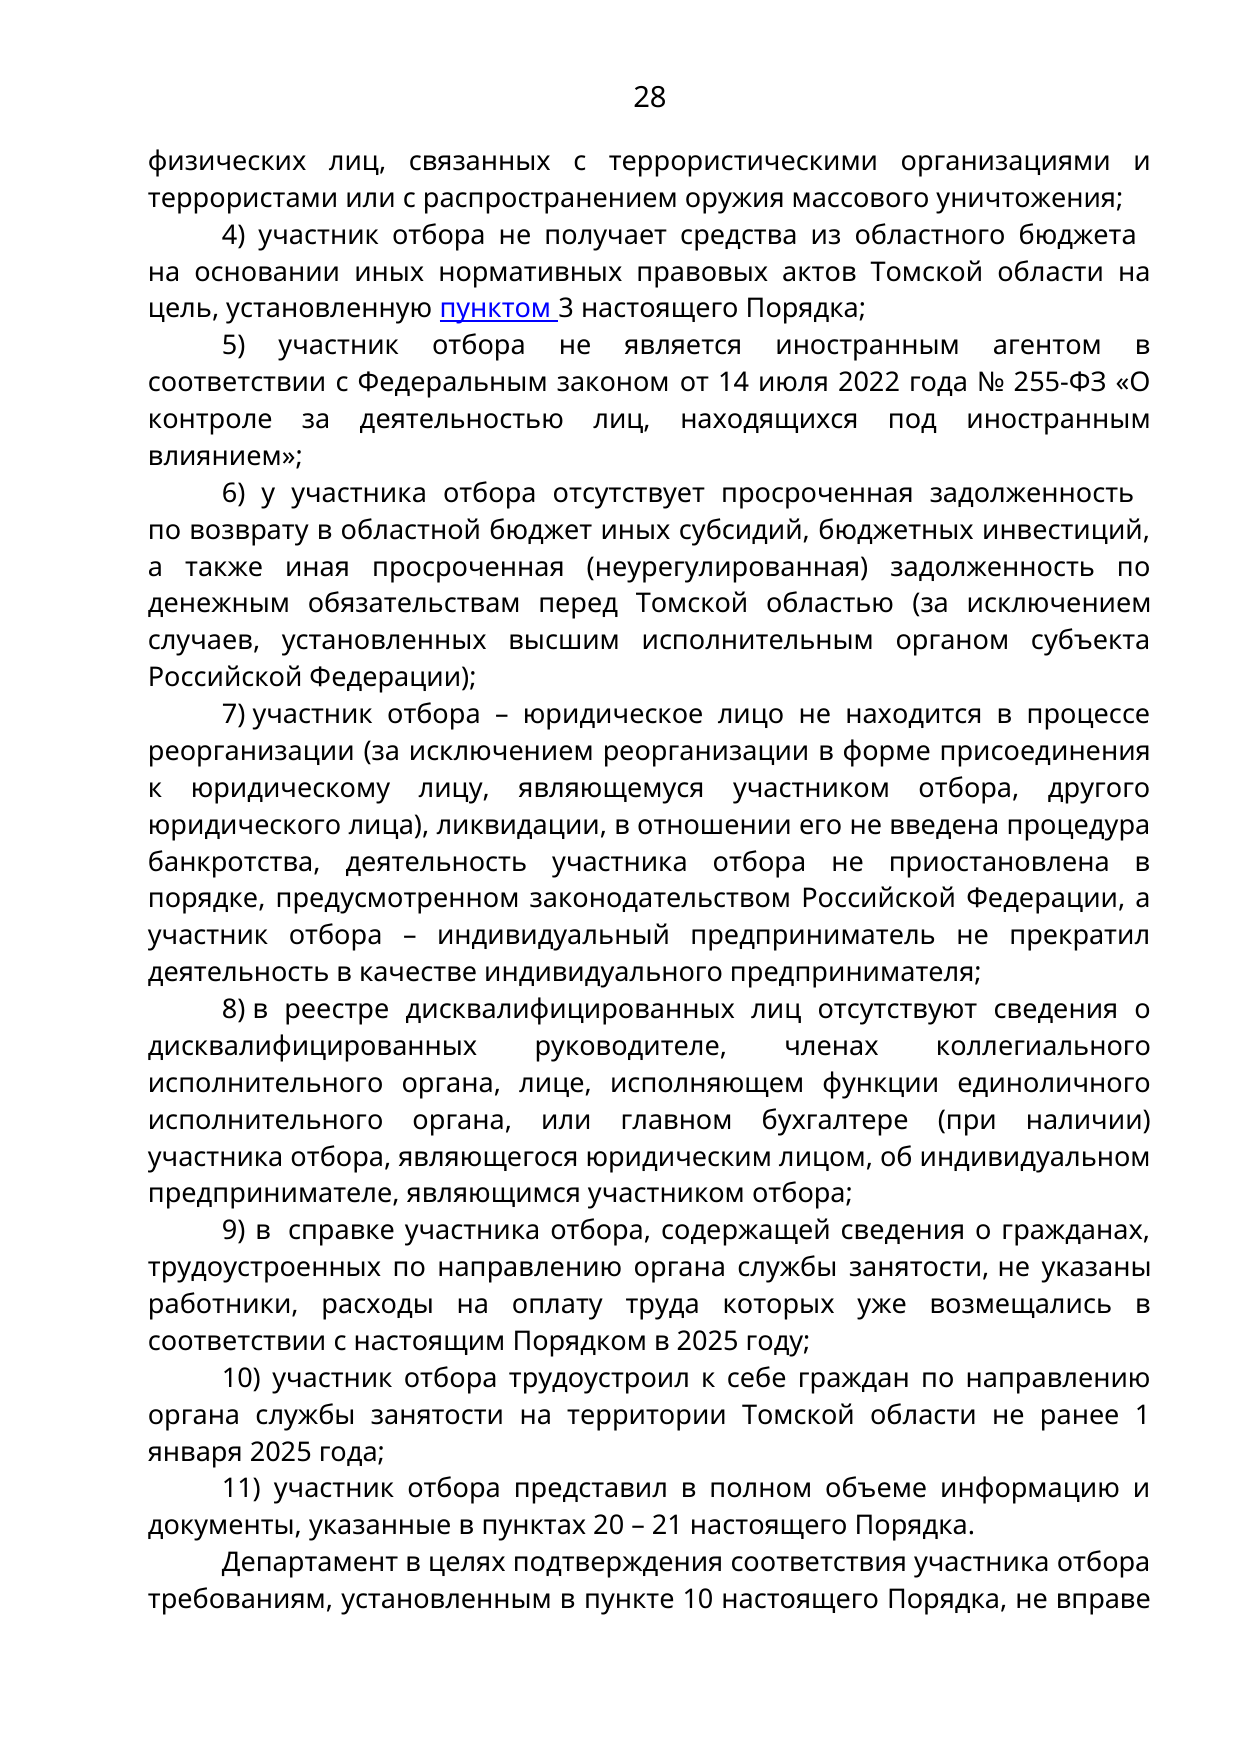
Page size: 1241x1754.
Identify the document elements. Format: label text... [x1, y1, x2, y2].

text 10) участник отбора трудоустроил к себе граждан по направлению органа службы занятости на территории Томской области не ранее 1 января 2025 года; [148, 1358, 1152, 1469]
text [148, 1543, 1152, 1616]
text 5) участник отбора не является иностранным агентом в соответствии с Федеральным законом от 14 июля 2022 года № 255-ФЗ «О контроле за деятельностью лиц, находящихся под иностранным влиянием»; [148, 326, 1152, 473]
text 9) в справке участника отбора, содержащей сведения о гражданах, трудоустроенных по направлению органа службы занятости, не указаны работники, расходы на оплату труда которых уже возмещались в соответствии с настоящим Порядком в 2025 году; [148, 1211, 1152, 1358]
text 7) участник отбора – юридическое лицо не находится в процессе реорганизации (за исключением реорганизации в форме присоединения к юридическому лицу, являющемуся участником отбора, другого юридического лица), ликвидации, в отношении его не введена процедура банкротства, деятельность участника отбора не приостановлена в порядке, предусмотренном законодательством Российской Федерации, а участник отбора – индивидуальный предприниматель не прекратил деятельность в качестве индивидуального предпринимателя; [148, 694, 1152, 989]
text 4) участник отбора не получает средства из областного бюджета на основании иных нормативных правовых актов Томской области на цель, установленную пунктом 3 настоящего Порядка; [148, 215, 1152, 326]
text 8) в реестре дисквалифицированных лиц отсутствуют сведения о дисквалифицированных руководителе, членах коллегиального исполнительного органа, лице, исполняющем функции единоличного исполнительного органа, или главном бухгалтере (при наличии) участника отбора, являющегося юридическим лицом, об индивидуальном предпринимателе, являющимся участником отбора; [148, 989, 1152, 1211]
text 11) участник отбора представил в полном объеме информацию и документы, указанные в пунктах 20 – 21 настоящего Порядка. [148, 1469, 1152, 1543]
text 6) у участника отбора отсутствует просроченная задолженность по возврату в областной бюджет иных субсидий, бюджетных инвестиций, а также иная просроченная (неурегулированная) задолженность по денежным обязательствам перед Томской областью (за исключением случаев, установленных высшим исполнительным органом субъекта Российской Федерации); [148, 473, 1152, 694]
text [148, 141, 1152, 215]
